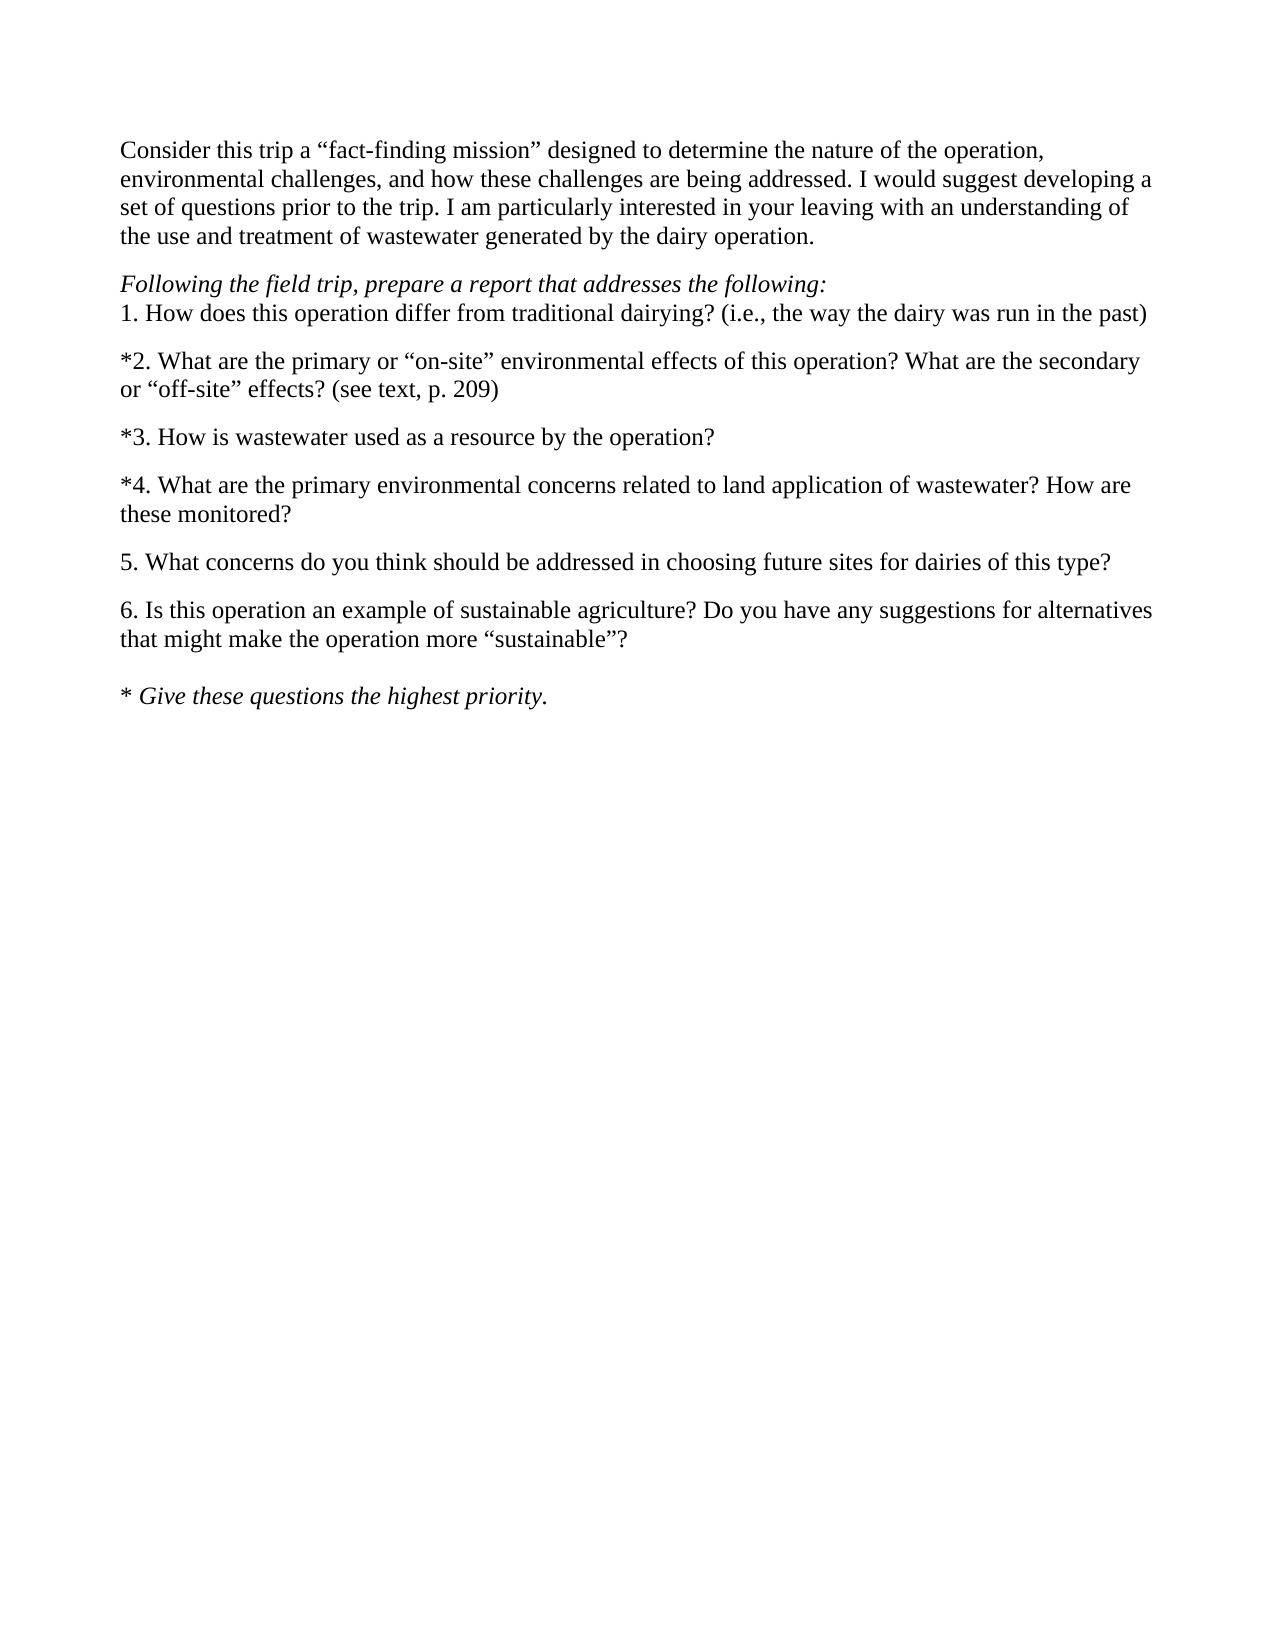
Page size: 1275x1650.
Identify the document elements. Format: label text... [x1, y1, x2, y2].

text *2. What are the primary or “on-site” environmental effects of this operation? What are the secondary or “off-site” effects? (see text, p. 209) [120, 346, 1155, 403]
text *3. How is wastewater used as a resource by the operation? [120, 422, 1155, 451]
text 6. Is this operation an example of sustainable agriculture? Do you have any suggestions for alternatives that might make the operation more “sustainable”? [120, 595, 1155, 652]
text * Give these questions the highest priority. [120, 681, 1155, 710]
text 5. What concerns do you think should be addressed in choosing future sites for dairies of this type? [120, 547, 1155, 576]
text Following the field trip, prepare a report that addresses the following: [120, 269, 1155, 298]
text *4. What are the primary environmental concerns related to land application of wastewater? How are these monitored? [120, 470, 1155, 528]
text Consider this trip a “fact-finding mission” designed to determine the nature of the operation, environmental challenges, and how these challenges are being addressed. I would suggest developing a set of questions prior to the trip. I am particularly interested in your leaving with an understanding of the use and treatment of wastewater generated by the dairy operation. [120, 135, 1155, 250]
text 1. How does this operation differ from traditional dairying? (i.e., the way the dairy was run in the past) [120, 298, 1155, 327]
